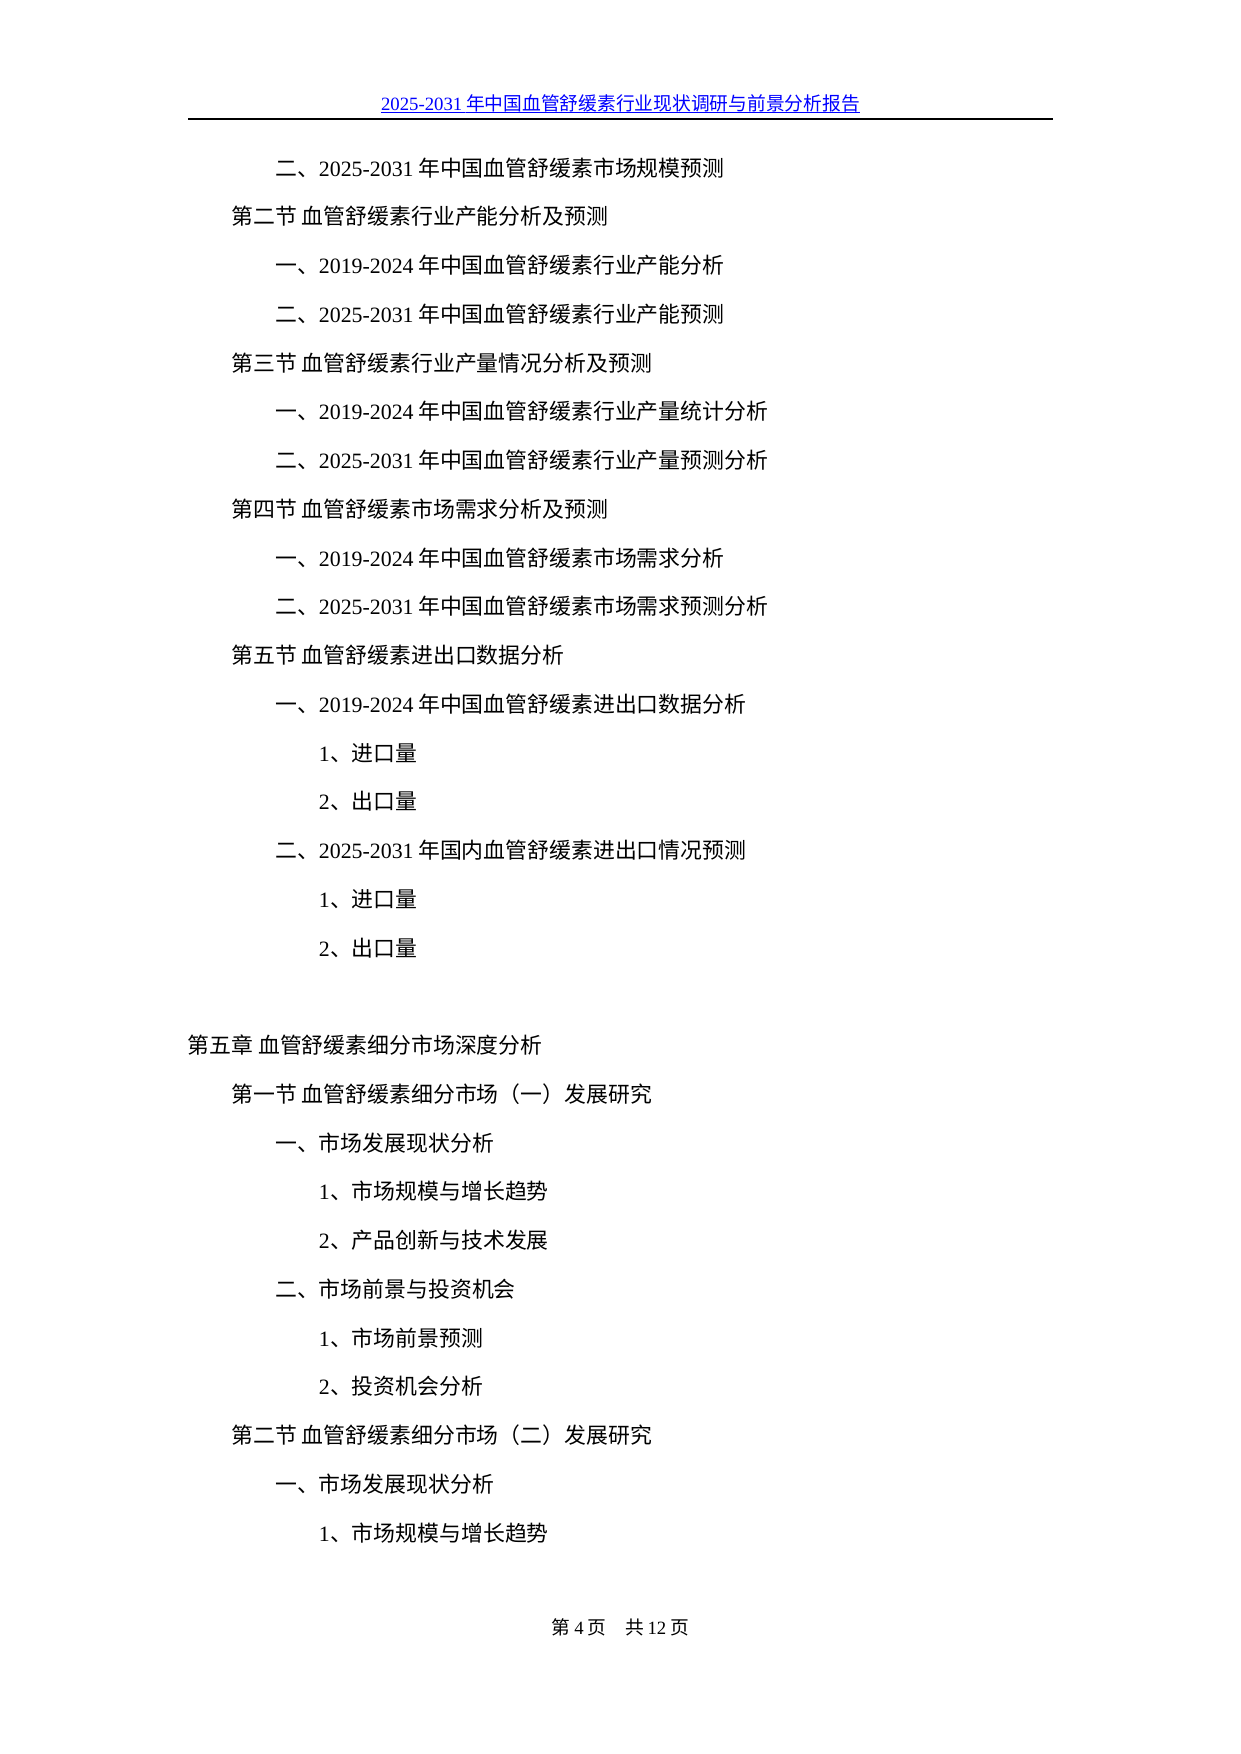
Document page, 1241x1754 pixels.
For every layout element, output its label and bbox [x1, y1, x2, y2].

text [187, 150, 1053, 1548]
